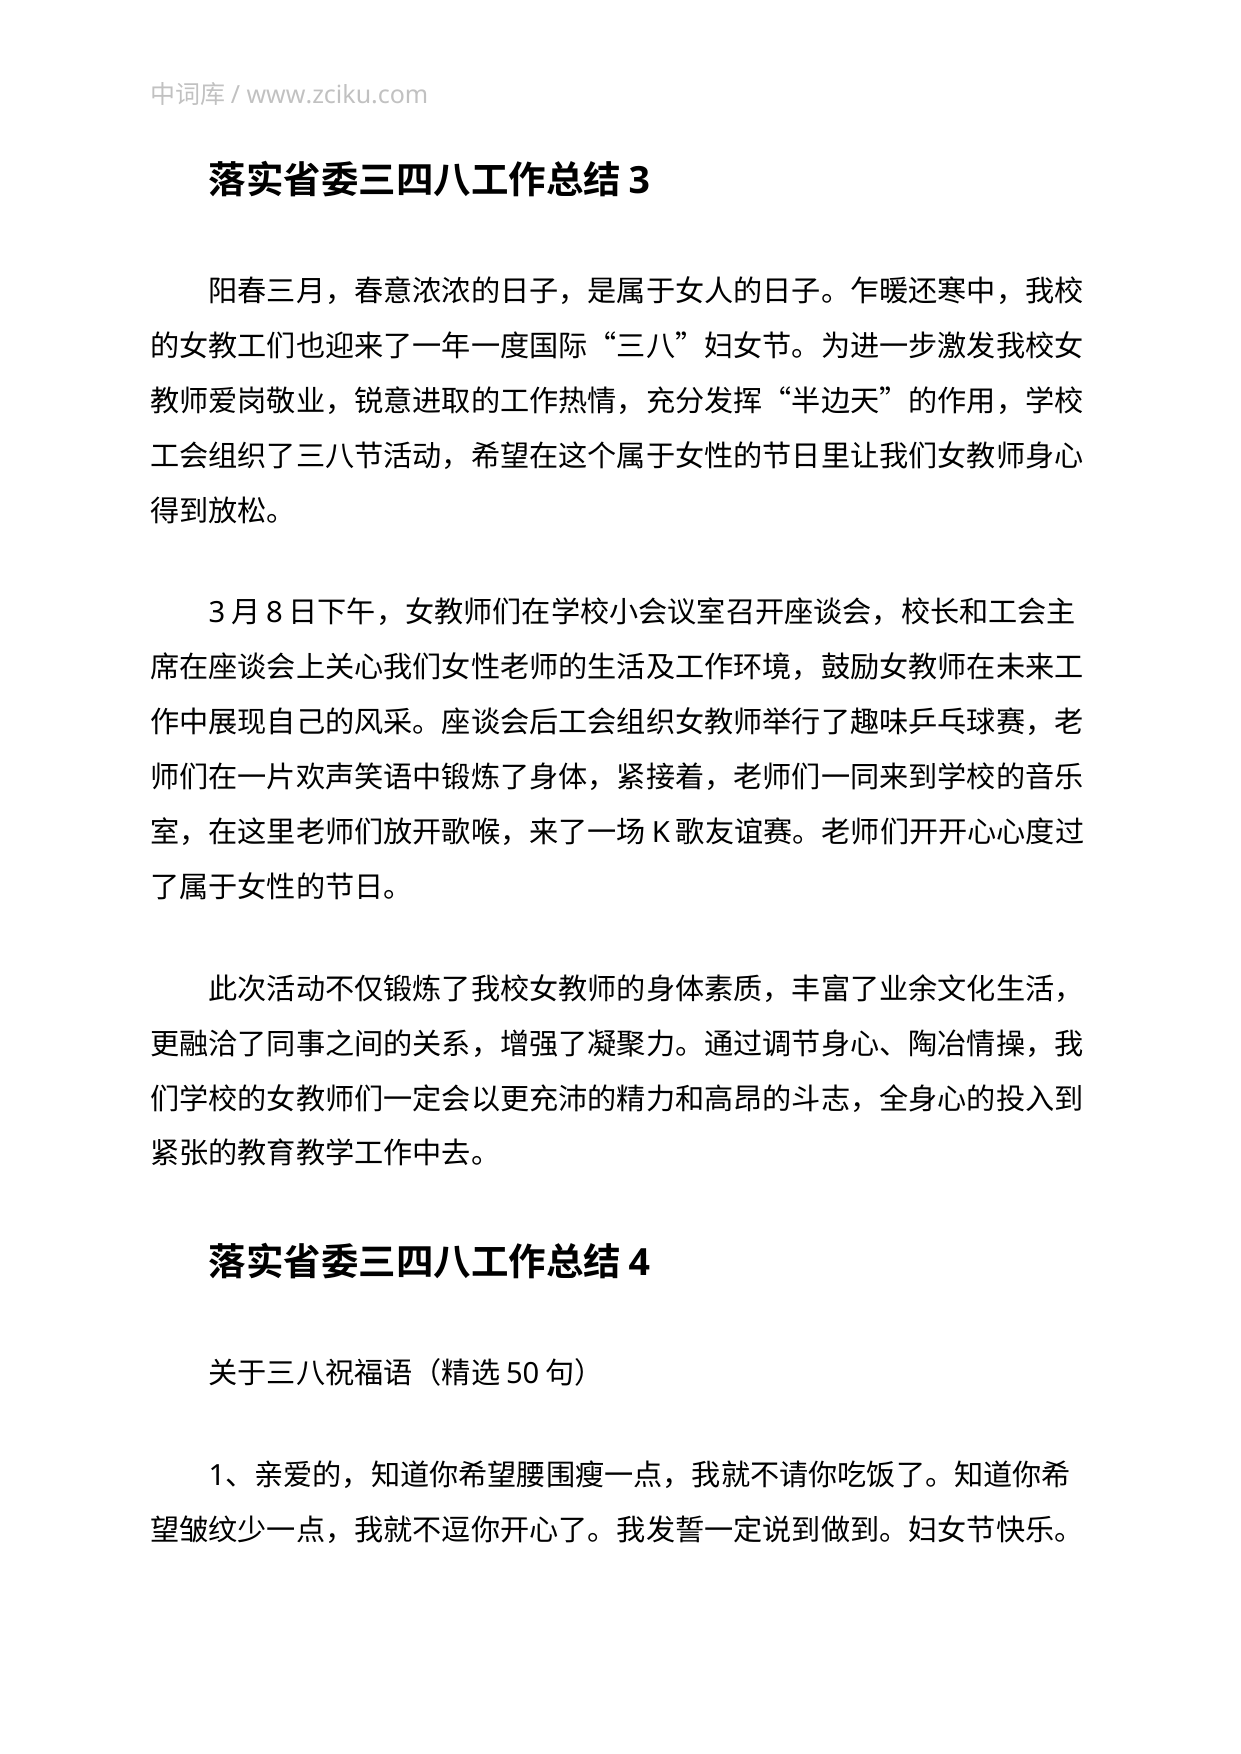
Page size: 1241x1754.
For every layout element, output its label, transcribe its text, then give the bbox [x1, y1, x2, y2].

text 关于三八祝福语（精选50句） [150, 1349, 1090, 1392]
text 落实省委三四八工作总结4 [150, 1232, 1090, 1286]
text 阳春三月，春意浓浓的日子，是属于女人的日子。乍暖还寒中，我校的女教工们也迎来了一年一度国际“三八”妇女节。为进一步激发我校女教师爱岗敬业，锐意进取的工作热情，充分发挥“半边天”的作用，学校工会组织了三八节活动，希望在这个属于女性的节日里让我们女教师身心得到放松。 [150, 268, 1090, 529]
text 3月8日下午，女教师们在学校小会议室召开座谈会，校长和工会主席在座谈会上关心我们女性老师的生活及工作环境，鼓励女教师在未来工作中展现自己的风采。座谈会后工会组织女教师举行了趣味乒乓球赛，老师们在一片欢声笑语中锻炼了身体，紧接着，老师们一同来到学校的音乐室，在这里老师们放开歌喉，来了一场K歌友谊赛。老师们开开心心度过了属于女性的节日。 [150, 589, 1090, 906]
text 落实省委三四八工作总结3 [150, 150, 1090, 204]
text 此次活动不仅锻炼了我校女教师的身体素质，丰富了业余文化生活，更融洽了同事之间的关系，增强了凝聚力。通过调节身心、陶冶情操，我们学校的女教师们一定会以更充沛的精力和高昂的斗志，全身心的投入到紧张的教育教学工作中去。 [150, 965, 1090, 1172]
text 1、亲爱的，知道你希望腰围瘦一点，我就不请你吃饭了。知道你希望皱纹少一点，我就不逗你开心了。我发誓一定说到做到。妇女节快乐。 [150, 1451, 1090, 1549]
